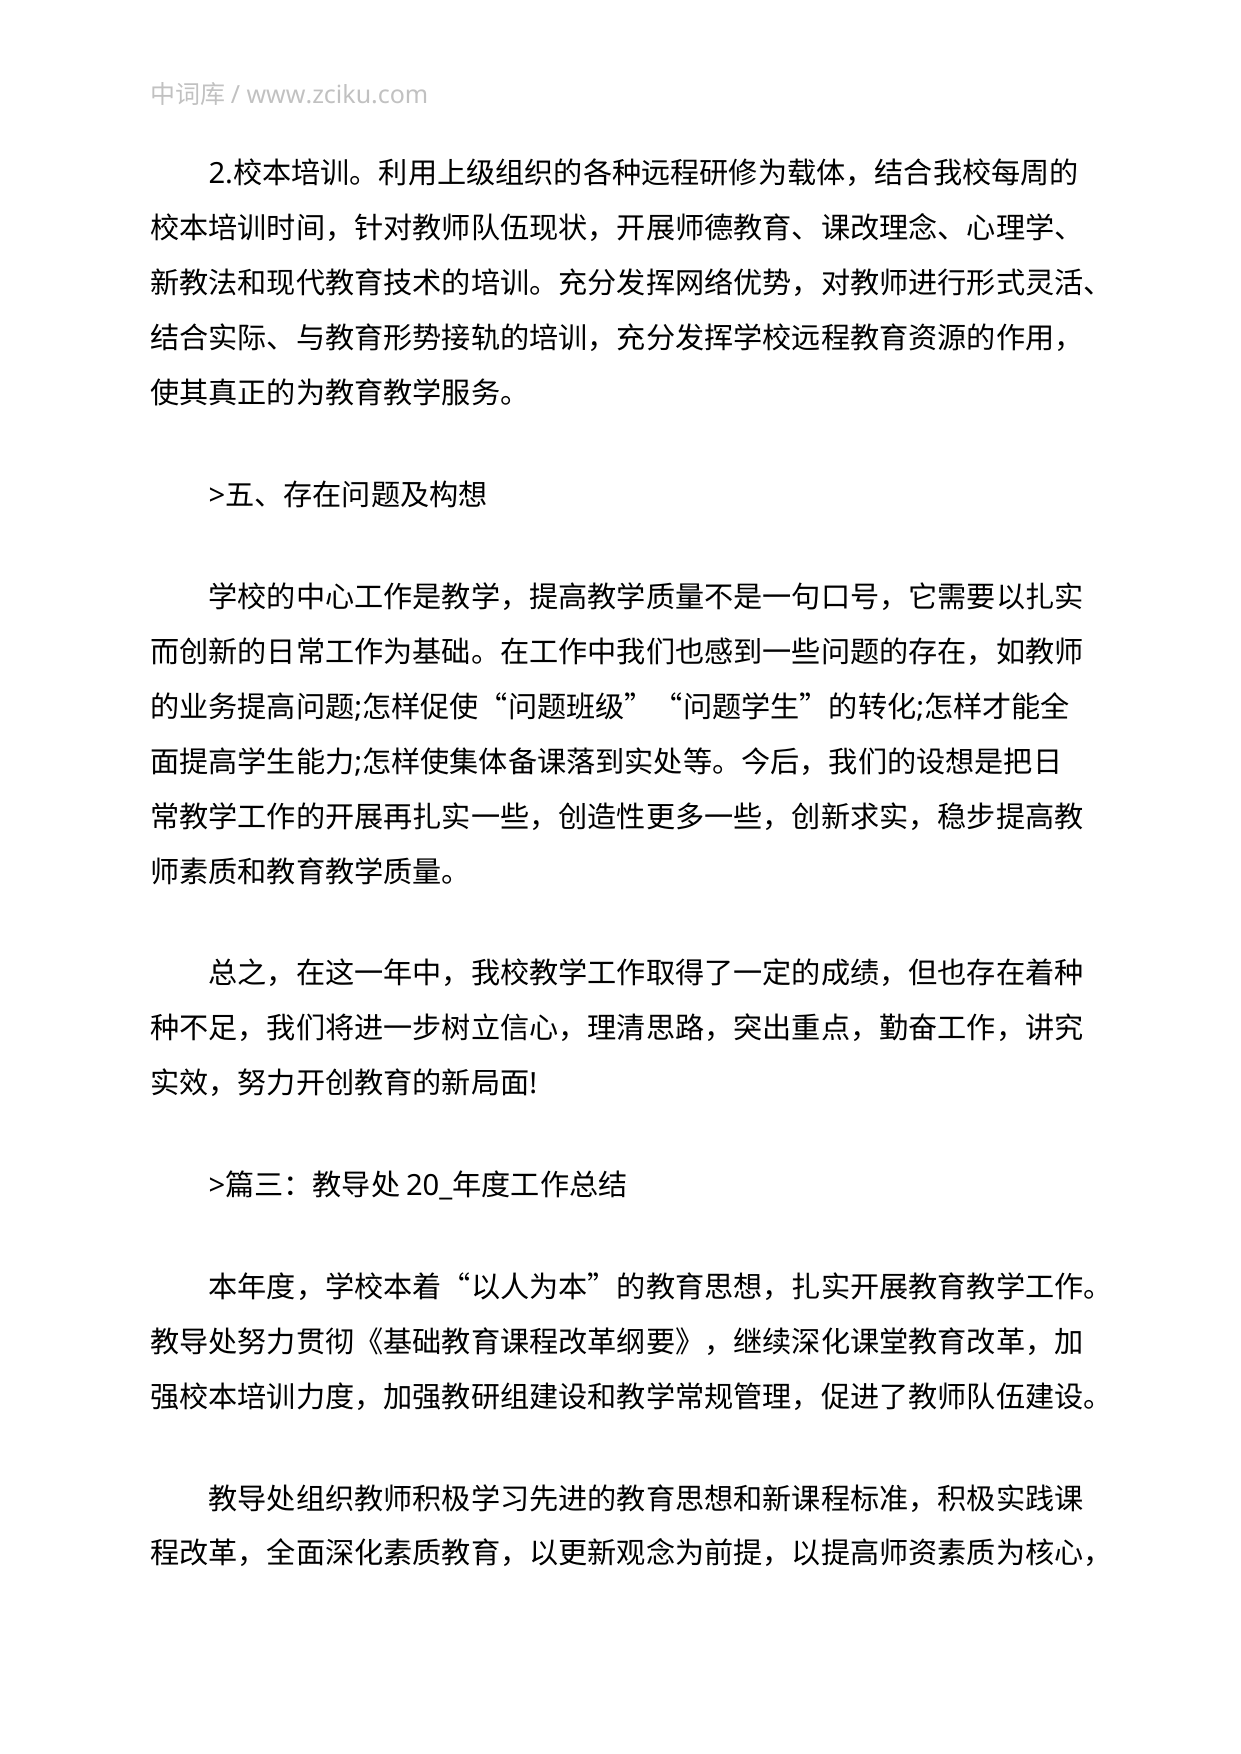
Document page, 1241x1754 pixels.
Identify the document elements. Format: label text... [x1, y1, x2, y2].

text >五、存在问题及构想 [150, 471, 1090, 514]
text 学校的中心工作是教学，提高教学质量不是一句口号，它需要以扎实而创新的日常工作为基础。在工作中我们也感到一些问题的存在，如教师的业务提高问题;怎样促使“问题班级”“问题学生”的转化;怎样才能全面提高学生能力;怎样使集体备课落到实处等。今后，我们的设想是把日常教学工作的开展再扎实一些，创造性更多一些，创新求实，稳步提高教师素质和教育教学质量。 [150, 573, 1090, 890]
text 总之，在这一年中，我校教学工作取得了一定的成绩，但也存在着种种不足，我们将进一步树立信心，理清思路，突出重点，勤奋工作，讲究实效，努力开创教育的新局面! [150, 950, 1090, 1102]
text 本年度，学校本着“以人为本”的教育思想，扎实开展教育教学工作。教导处努力贯彻《基础教育课程改革纲要》，继续深化课堂教育改革，加强校本培训力度，加强教研组建设和教学常规管理，促进了教师队伍建设。 [150, 1264, 1090, 1416]
text >篇三：教导处20_年度工作总结 [150, 1162, 1090, 1204]
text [150, 1475, 1090, 1572]
text 2.校本培训。利用上级组织的各种远程研修为载体，结合我校每周的校本培训时间，针对教师队伍现状，开展师德教育、课改理念、心理学、新教法和现代教育技术的培训。充分发挥网络优势，对教师进行形式灵活、结合实际、与教育形势接轨的培训，充分发挥学校远程教育资源的作用，使其真正的为教育教学服务。 [150, 150, 1090, 412]
